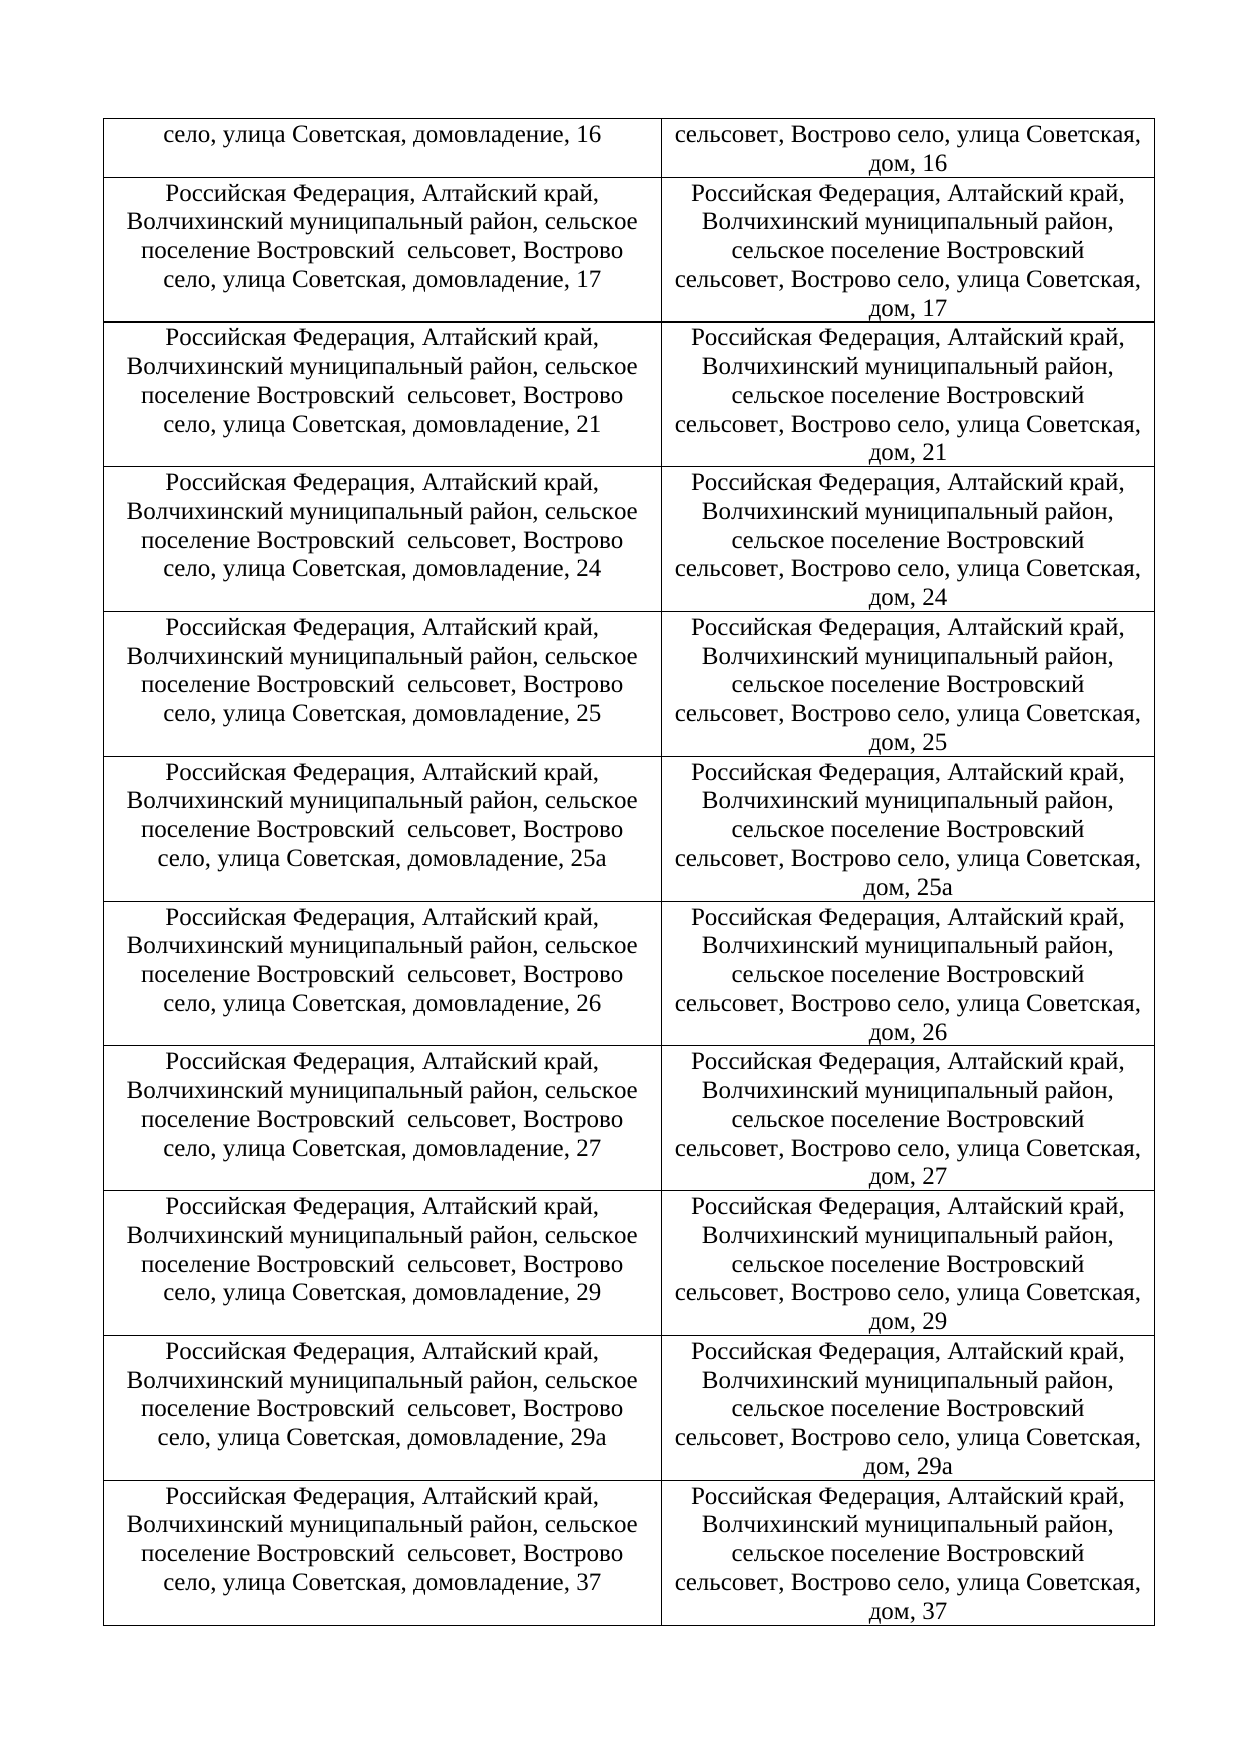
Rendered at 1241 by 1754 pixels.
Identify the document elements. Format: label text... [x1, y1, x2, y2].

table_cell Российская Федерация, Алтайский край, Волчихинский муниципальный район, сельское поселение Востровский сельсовет, Вострово село, улица Советская, домовладение, 29а [104, 1336, 661, 1480]
table_cell Российская Федерация, Алтайский край, Волчихинский муниципальный район, сельское поселение Востровский сельсовет, Вострово село, улица Советская, дом, 21 [662, 323, 1154, 466]
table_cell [662, 119, 1154, 177]
table_cell Российская Федерация, Алтайский край, Волчихинский муниципальный район, сельское поселение Востровский сельсовет, Вострово село, улица Советская, дом, 37 [662, 1481, 1154, 1624]
table_cell Российская Федерация, Алтайский край, Волчихинский муниципальный район, сельское поселение Востровский сельсовет, Вострово село, улица Советская, домовладение, 25а [104, 757, 661, 901]
table_cell Российская Федерация, Алтайский край, Волчихинский муниципальный район, сельское поселение Востровский сельсовет, Вострово село, улица Советская, домовладение, 24 [104, 467, 661, 611]
table_cell Российская Федерация, Алтайский край, Волчихинский муниципальный район, сельское поселение Востровский сельсовет, Вострово село, улица Советская, дом, 29а [662, 1336, 1154, 1480]
table_cell Российская Федерация, Алтайский край, Волчихинский муниципальный район, сельское поселение Востровский сельсовет, Вострово село, улица Советская, дом, 25а [662, 757, 1154, 901]
table_cell Российская Федерация, Алтайский край, Волчихинский муниципальный район, сельское поселение Востровский сельсовет, Вострово село, улица Советская, дом, 29 [662, 1191, 1154, 1335]
table_cell Российская Федерация, Алтайский край, Волчихинский муниципальный район, сельское поселение Востровский сельсовет, Вострово село, улица Советская, домовладение, 29 [104, 1191, 661, 1335]
table_cell Российская Федерация, Алтайский край, Волчихинский муниципальный район, сельское поселение Востровский сельсовет, Вострово село, улица Советская, домовладение, 17 [104, 178, 661, 321]
table_cell Российская Федерация, Алтайский край, Волчихинский муниципальный район, сельское поселение Востровский сельсовет, Вострово село, улица Советская, дом, 17 [662, 178, 1154, 321]
table_cell Российская Федерация, Алтайский край, Волчихинский муниципальный район, сельское поселение Востровский сельсовет, Вострово село, улица Советская, дом, 26 [662, 902, 1154, 1045]
table_cell Российская Федерация, Алтайский край, Волчихинский муниципальный район, сельское поселение Востровский сельсовет, Вострово село, улица Советская, дом, 25 [662, 612, 1154, 756]
table_cell Российская Федерация, Алтайский край, Волчихинский муниципальный район, сельское поселение Востровский сельсовет, Вострово село, улица Советская, домовладение, 27 [104, 1046, 661, 1190]
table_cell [104, 119, 661, 177]
table_cell Российская Федерация, Алтайский край, Волчихинский муниципальный район, сельское поселение Востровский сельсовет, Вострово село, улица Советская, домовладение, 37 [104, 1481, 661, 1624]
table_cell Российская Федерация, Алтайский край, Волчихинский муниципальный район, сельское поселение Востровский сельсовет, Вострово село, улица Советская, домовладение, 25 [104, 612, 661, 756]
table_cell Российская Федерация, Алтайский край, Волчихинский муниципальный район, сельское поселение Востровский сельсовет, Вострово село, улица Советская, дом, 27 [662, 1046, 1154, 1190]
table_cell Российская Федерация, Алтайский край, Волчихинский муниципальный район, сельское поселение Востровский сельсовет, Вострово село, улица Советская, домовладение, 21 [104, 323, 661, 466]
table_cell Российская Федерация, Алтайский край, Волчихинский муниципальный район, сельское поселение Востровский сельсовет, Вострово село, улица Советская, дом, 24 [662, 467, 1154, 611]
table_cell Российская Федерация, Алтайский край, Волчихинский муниципальный район, сельское поселение Востровский сельсовет, Вострово село, улица Советская, домовладение, 26 [104, 902, 661, 1045]
